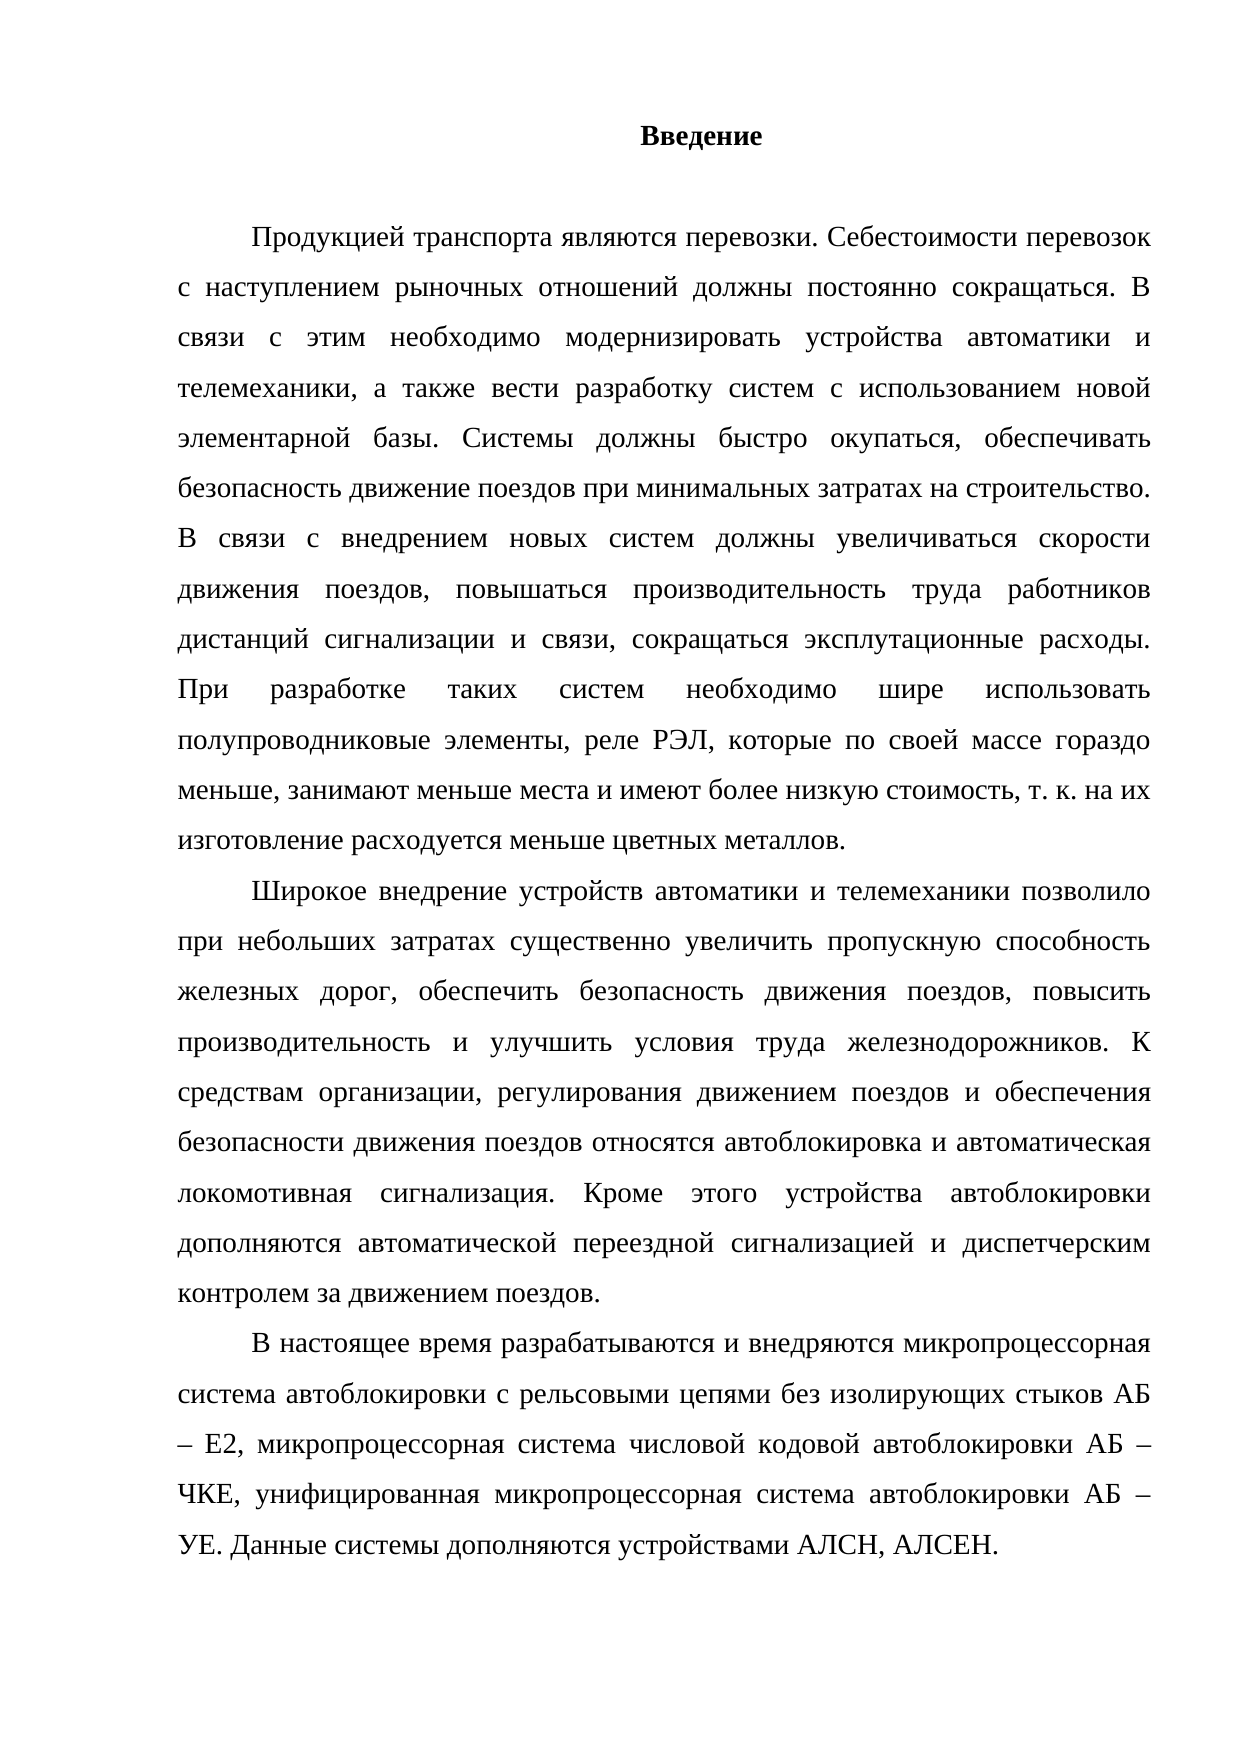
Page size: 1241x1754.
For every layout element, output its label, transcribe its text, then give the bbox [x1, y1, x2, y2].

text Широкое внедрение устройств автоматики и телемеханики позволило при небольших затратах существенно увеличить пропускную способность железных дорог, обеспечить безопасность движения поездов, повысить производительность и улучшить условия труда железнодорожников. К средствам организации, регулирования движением поездов и обеспечения безопасности движения поездов относятся автоблокировка и автоматическая локомотивная сигнализация. Кроме этого устройства автоблокировки дополняются автоматической переездной сигнализацией и диспетчерским контролем за движением поездов. [177, 873, 1152, 1309]
text Введение [177, 118, 1152, 152]
text Продукцией транспорта являются перевозки. Себестоимости перевозок с наступлением рыночных отношений должны постоянно сокращаться. В связи с этим необходимо модернизировать устройства автоматики и телемеханики, а также вести разработку систем с использованием новой элементарной базы. Системы должны быстро окупаться, обеспечивать безопасность движение поездов при минимальных затратах на строительство. В связи с внедрением новых систем должны увеличиваться скорости движения поездов, повышаться производительность труда работников дистанций сигнализации и связи, сокращаться эксплутационные расходы. При разработке таких систем необходимо шире использовать полупроводниковые элементы, реле РЭЛ, которые по своей массе гораздо меньше, занимают меньше места и имеют более низкую стоимость, т. к. на их изготовление расходуется меньше цветных металлов. [177, 219, 1152, 856]
text В настоящее время разрабатываются и внедряются микропроцессорная система автоблокировки с рельсовыми цепями без изолирующих стыков АБ – Е2, микропроцессорная система числовой кодовой автоблокировки АБ – ЧКЕ, унифицированная микропроцессорная система автоблокировки АБ – УЕ. Данные системы дополняются устройствами АЛСН, АЛСЕН. [177, 1326, 1152, 1560]
